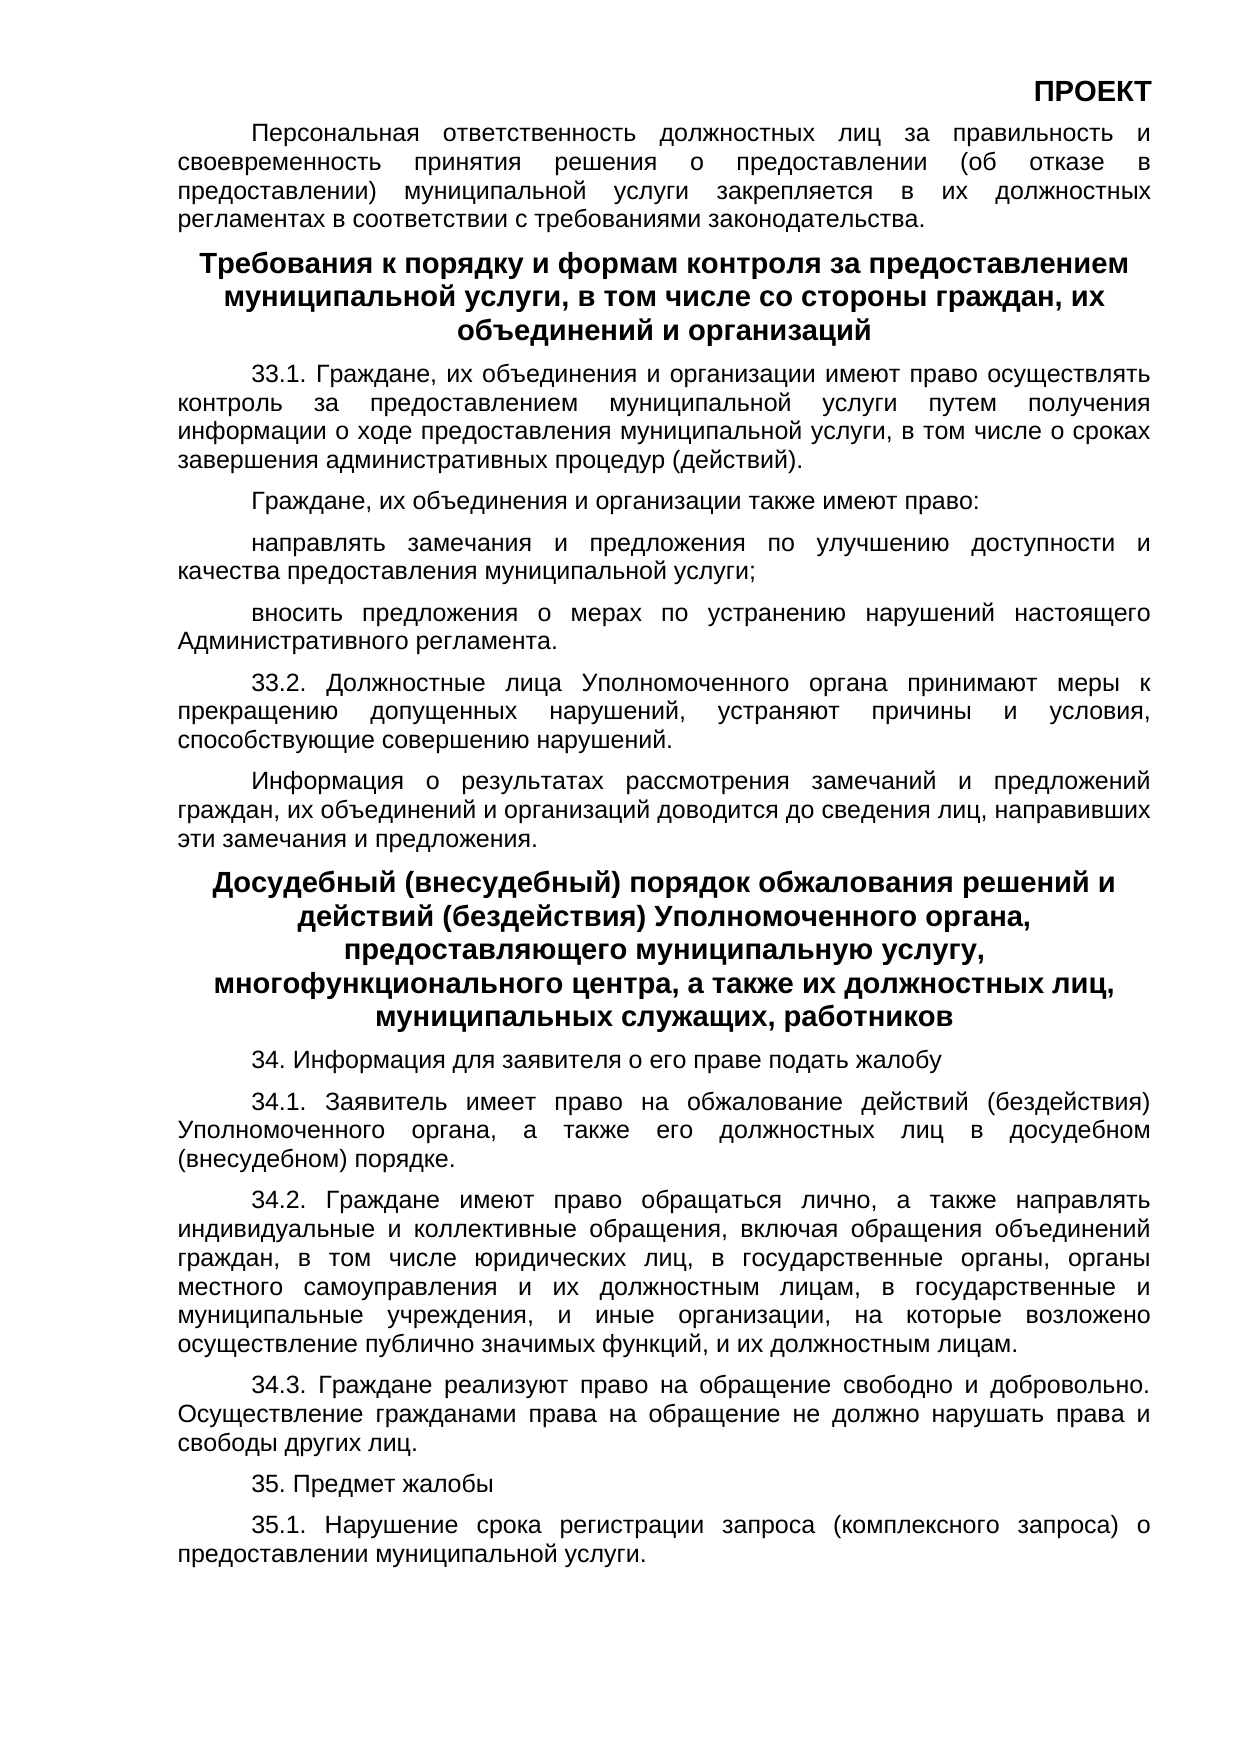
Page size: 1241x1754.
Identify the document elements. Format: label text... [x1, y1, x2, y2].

text 33.1. Граждане, их объединения и организации имеют право осуществлять контроль за предоставлением муниципальной услуги путем получения информации о ходе предоставления муниципальной услуги, в том числе о сроках завершения административных процедур (действий). [177, 359, 1152, 474]
text Граждане, их объединения и организации также имеют право: [177, 486, 1152, 515]
text Досудебный (внесудебный) порядок обжалования решений и действий (бездействия) Уполномоченного органа, предоставляющего муниципальную услугу, многофункционального центра, а также их должностных лиц, муниципальных служащих, работников [177, 865, 1152, 1033]
text Персональная ответственность должностных лиц за правильность и своевременность принятия решения о предоставлении (об отказе в предоставлении) муниципальной услуги закрепляется в их должностных регламентах в соответствии с требованиями законодательства. [177, 118, 1152, 233]
text 34.2. Граждане имеют право обращаться лично, а также направлять индивидуальные и коллективные обращения, включая обращения объединений граждан, в том числе юридических лиц, в государственные органы, органы местного самоуправления и их должностным лицам, в государственные и муниципальные учреждения, и иные организации, на которые возложено осуществление публично значимых функций, и их должностным лицам. [177, 1185, 1152, 1358]
text направлять замечания и предложения по улучшению доступности и качества предоставления муниципальной услуги; [177, 527, 1152, 585]
text Информация о результатах рассмотрения замечаний и предложений граждан, их объединений и организаций доводится до сведения лиц, направивших эти замечания и предложения. [177, 766, 1152, 852]
text вносить предложения о мерах по устранению нарушений настоящего Административного регламента. [177, 597, 1152, 655]
text 33.2. Должностные лица Уполномоченного органа принимают меры к прекращению допущенных нарушений, устраняют причины и условия, способствующие совершению нарушений. [177, 667, 1152, 754]
text 35. Предмет жалобы [177, 1469, 1152, 1498]
text Требования к порядку и формам контроля за предоставлением муниципальной услуги, в том числе со стороны граждан, их объединений и организаций [177, 246, 1152, 346]
text 34.1. Заявитель имеет право на обжалование действий (бездействия) Уполномоченного органа, а также его должностных лиц в досудебном (внесудебном) порядке. [177, 1086, 1152, 1173]
text 35.1. Нарушение срока регистрации запроса (комплексного запроса) о предоставлении муниципальной услуги. [177, 1510, 1152, 1568]
text 34. Информация для заявителя о его праве подать жалобу [177, 1045, 1152, 1074]
text 34.3. Граждане реализуют право на обращение свободно и добровольно. Осуществление гражданами права на обращение не должно нарушать права и свободы других лиц. [177, 1370, 1152, 1456]
